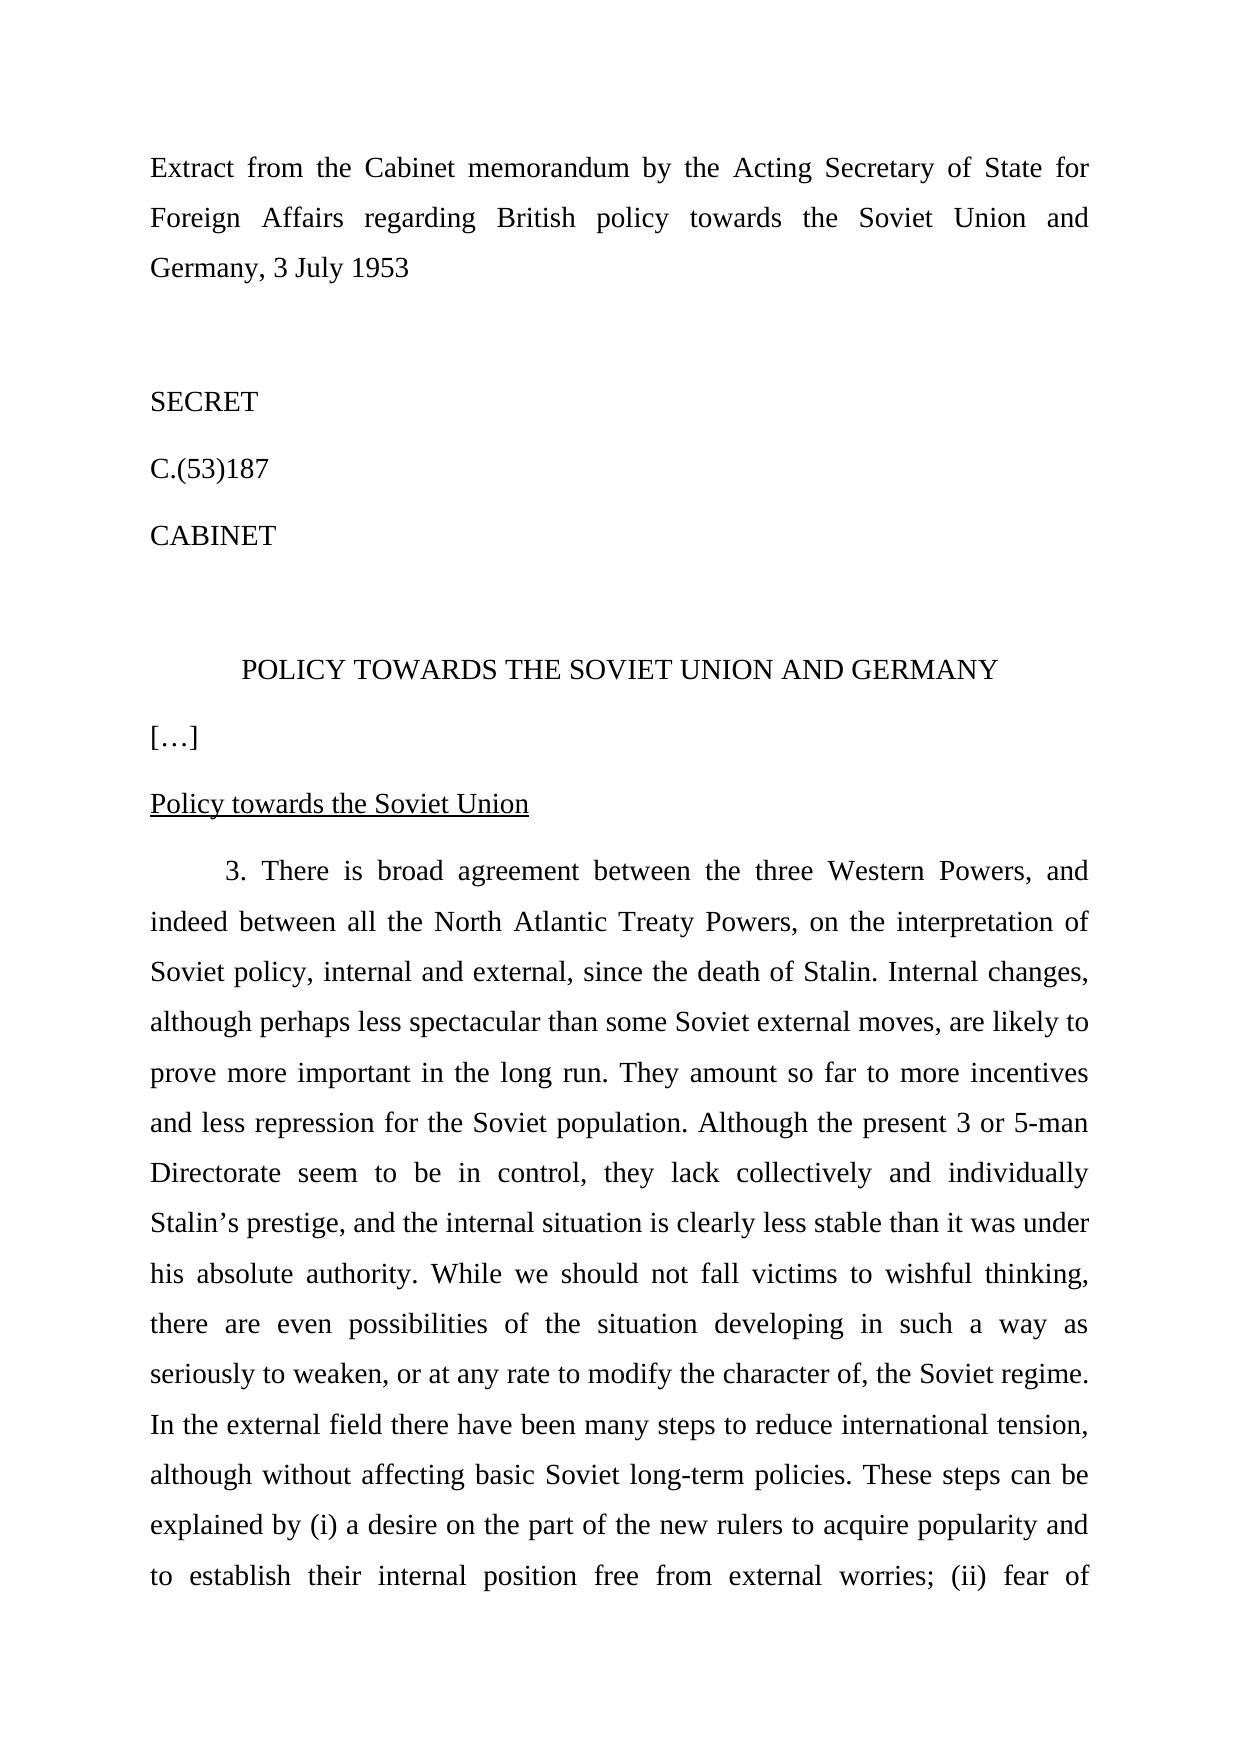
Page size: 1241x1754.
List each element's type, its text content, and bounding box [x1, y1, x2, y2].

text SECRET [150, 384, 1090, 418]
text CABINET [150, 518, 1090, 552]
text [150, 853, 1090, 1591]
text POLICY TOWARDS THE SOVIET UNION AND GERMANY [150, 652, 1090, 686]
text C.(53)187 [150, 452, 1090, 485]
text […] [150, 719, 1090, 753]
text Policy towards the Soviet Union [150, 786, 1090, 820]
text Extract from the Cabinet memorandum by the Acting Secretary of State for Foreign Affairs regarding British policy towards the Soviet Union and Germany, 3 July 1953 [150, 150, 1090, 284]
